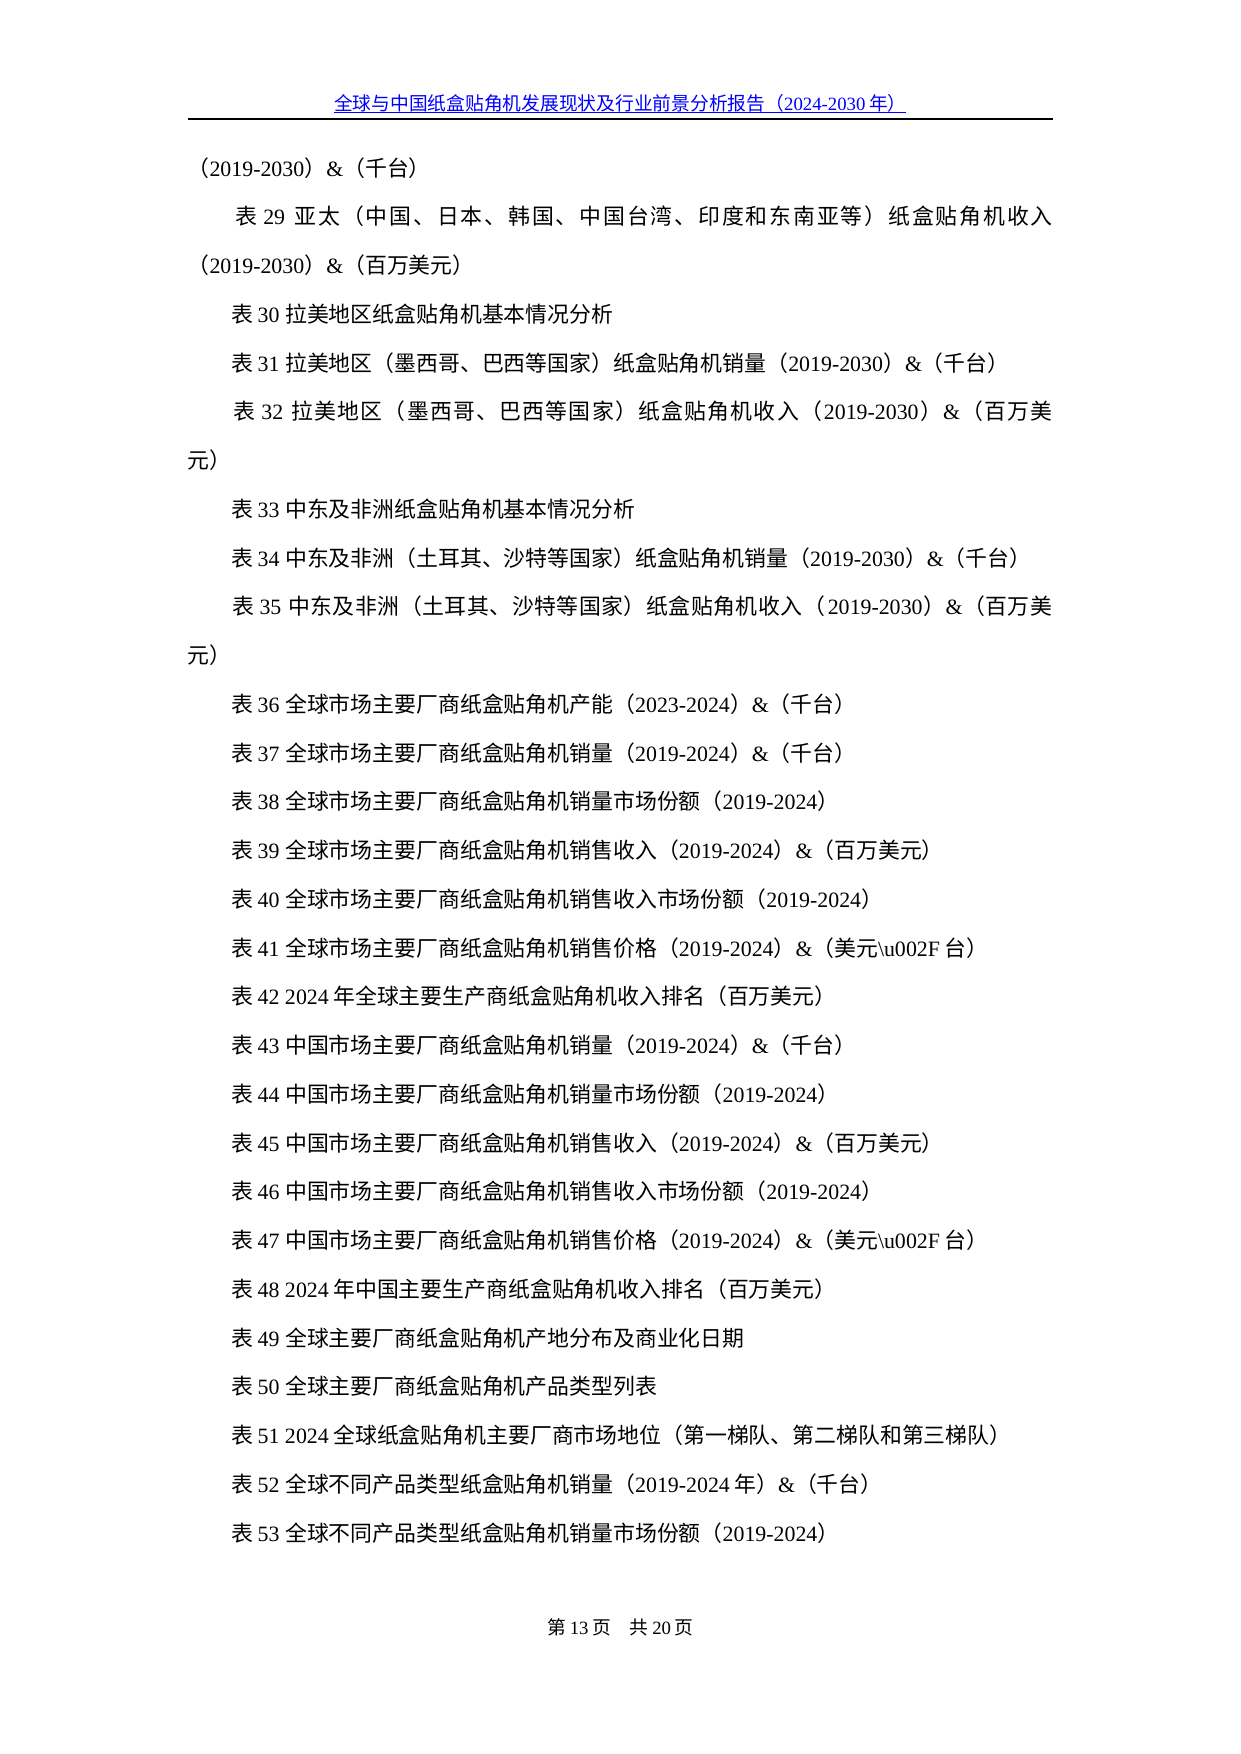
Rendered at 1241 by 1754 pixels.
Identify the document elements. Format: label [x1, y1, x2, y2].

text [187, 150, 1053, 1548]
